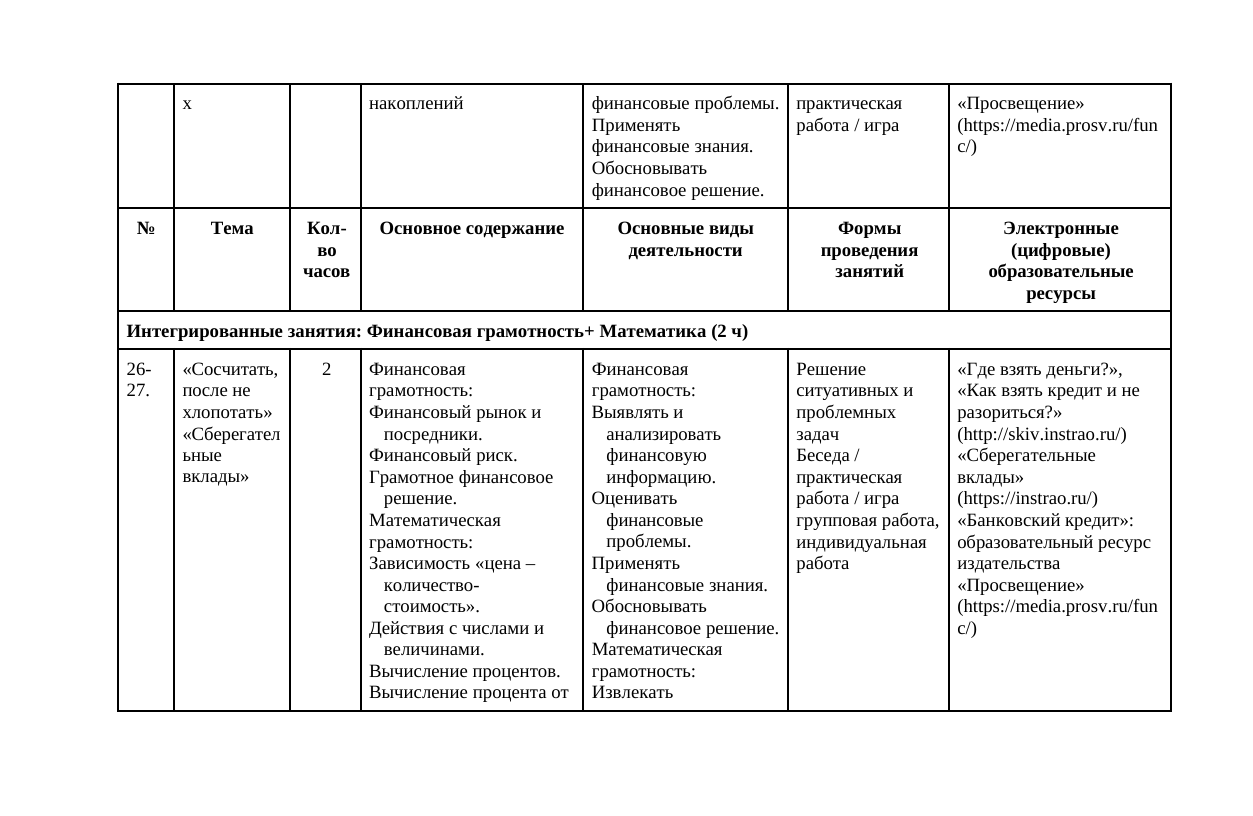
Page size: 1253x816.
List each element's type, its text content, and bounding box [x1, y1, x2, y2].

table_cell Электронные (цифровые) образовательные ресурсы [950, 209, 1170, 310]
table_cell 26- 27. [119, 350, 173, 709]
table_cell «Где взять деньги?», «Как взять кредит и не разориться?» (http://skiv.instrao.ru/) «Сберегательные вклады» (https://instrao.ru/) «Банковский кредит»: образовательный ресурс издательства «Просвещение» (https://media.prosv.ru/fun c/) [950, 350, 1170, 709]
table_header практическая работа / игра [789, 85, 948, 207]
table_cell Основное содержание [362, 209, 582, 310]
table_cell «Сосчитать, после не хлопотать» «Сберегател ьные вклады» [175, 350, 289, 709]
table_cell Кол- во часов [291, 209, 360, 310]
table_cell № [119, 209, 173, 310]
table_header «Просвещение» (https://media.prosv.ru/fun c/) [950, 85, 1170, 207]
table_header [291, 85, 360, 207]
table_header накоплений [362, 85, 582, 207]
table_header [119, 85, 173, 207]
table_header х [175, 85, 289, 207]
table_header финансовые проблемы. Применять финансовые знания. Обосновывать финансовое решение. [584, 85, 787, 207]
table_cell Решение ситуативных и проблемных задач Беседа / практическая работа / игра групповая работа, индивидуальная работа [789, 350, 948, 709]
table_cell Финансовая грамотность: Финансовый рынок и посредники. Финансовый риск. Грамотное финансовое решение. Математическая грамотность: Зависимость «цена – количество- стоимость». Действия с числами и величинами. Вычисление процентов. Вычисление процента от [362, 350, 582, 709]
table_cell Основные виды деятельности [584, 209, 787, 310]
table_cell 2 [291, 350, 360, 709]
table_cell Интегрированные занятия: Финансовая грамотность+ Математика (2 ч) [119, 312, 1170, 348]
table_cell Финансовая грамотность: Выявлять и анализировать финансовую информацию. Оценивать финансовые проблемы. Применять финансовые знания. Обосновывать финансовое решение. Математическая грамотность: Извлекать [584, 350, 787, 709]
table_cell Формы проведения занятий [789, 209, 948, 310]
table_cell Тема [175, 209, 289, 310]
